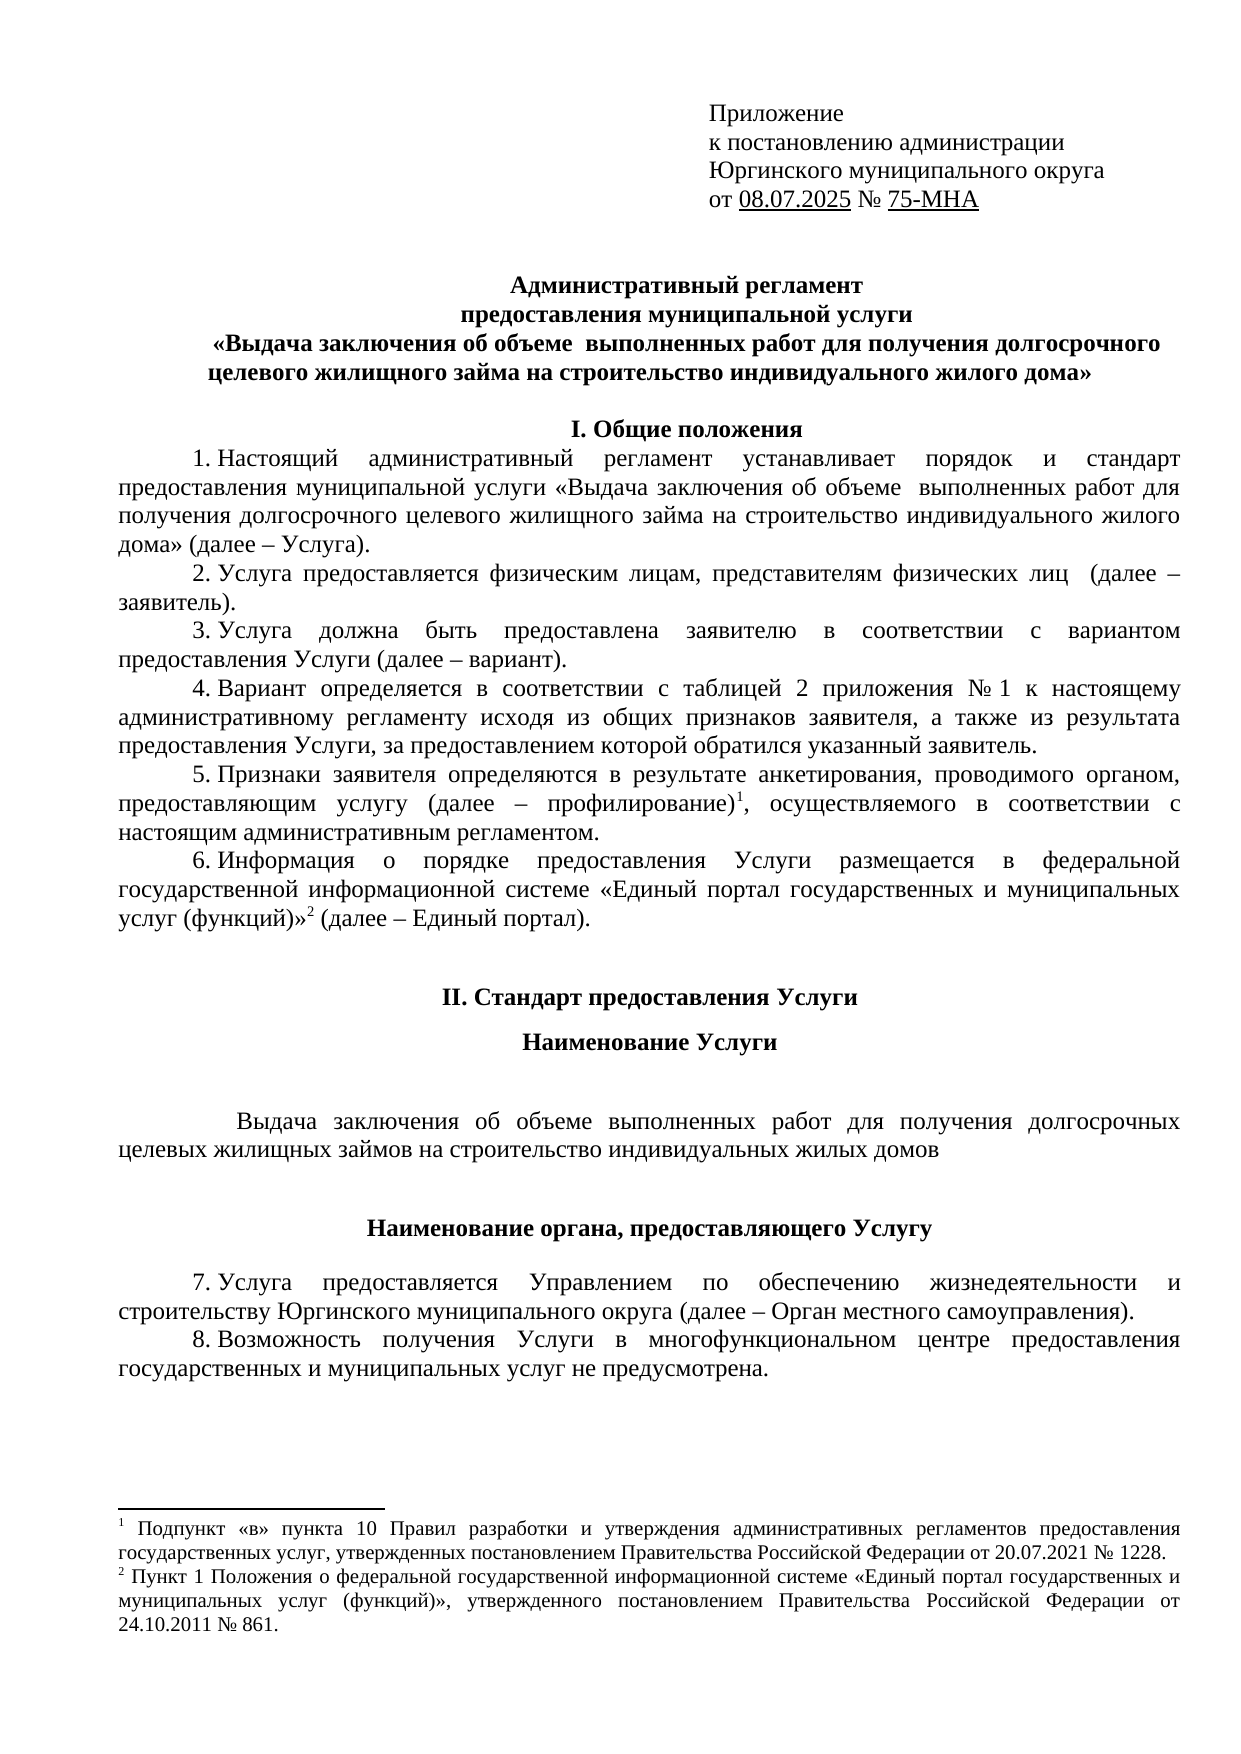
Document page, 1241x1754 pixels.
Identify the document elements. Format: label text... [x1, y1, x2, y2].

text Юргинского муниципального округа [709, 155, 1181, 184]
list Услуга предоставляется Управлением по обеспечению жизнедеятельности и строительству Юргинского муниципального округа (далее – Орган местного самоуправления). [118, 1267, 1181, 1324]
list Услуга предоставляется физическим лицам, представителям физических лиц (далее – заявитель). [118, 558, 1181, 615]
text II. Стандарт предоставления Услуги [118, 982, 1181, 1010]
list Услуга должна быть предоставлена заявителю в соответствии с вариантом предоставления Услуги (далее – вариант). [118, 615, 1181, 673]
text Наименование органа, предоставляющего Услугу [118, 1213, 1181, 1242]
list Информация о порядке предоставления Услуги размещается в федеральной государственной информационной системе «Единый портал государственных и муниципальных услуг (функций)» (далее – Единый портал). [118, 845, 1181, 932]
text от 08.07.2025 № 75-МНА [709, 184, 1181, 213]
list Вариант определяется в соответствии с таблицей 2 приложения № 1 к настоящему административному регламенту исходя из общих признаков заявителя, а также из результата предоставления Услуги, за предоставлением которой обратился указанный заявитель. [118, 673, 1181, 759]
text «Выдача заключения об объеме выполненных работ для получения долгосрочного целевого жилищного займа на строительство индивидуального жилого дома» [118, 328, 1181, 385]
text предоставления муниципальной услуги [118, 299, 1181, 328]
list Возможность получения Услуги в многофункциональном центре предоставления государственных и муниципальных услуг не предусмотрена. [118, 1324, 1181, 1382]
text Приложение [709, 98, 1181, 127]
text Выдача заключения об объеме выполненных работ для получения долгосрочных целевых жилищных займов на строительство индивидуальных жилых домов [118, 1106, 1181, 1163]
list Настоящий административный регламент устанавливает порядок и стандарт предоставления муниципальной услуги «Выдача заключения об объеме выполненных работ для получения долгосрочного целевого жилищного займа на строительство индивидуального жилого дома» (далее – Услуга). [118, 443, 1181, 558]
list Признаки заявителя определяются в результате анкетирования, проводимого органом, предоставляющим услугу (далее – профилирование), осуществляемого в соответствии с настоящим административным регламентом. [118, 759, 1181, 845]
text к постановлению администрации [709, 127, 1181, 155]
text Административный регламент [118, 270, 1181, 299]
text I. Общие положения [118, 414, 1181, 443]
text Наименование Услуги [118, 1027, 1181, 1056]
